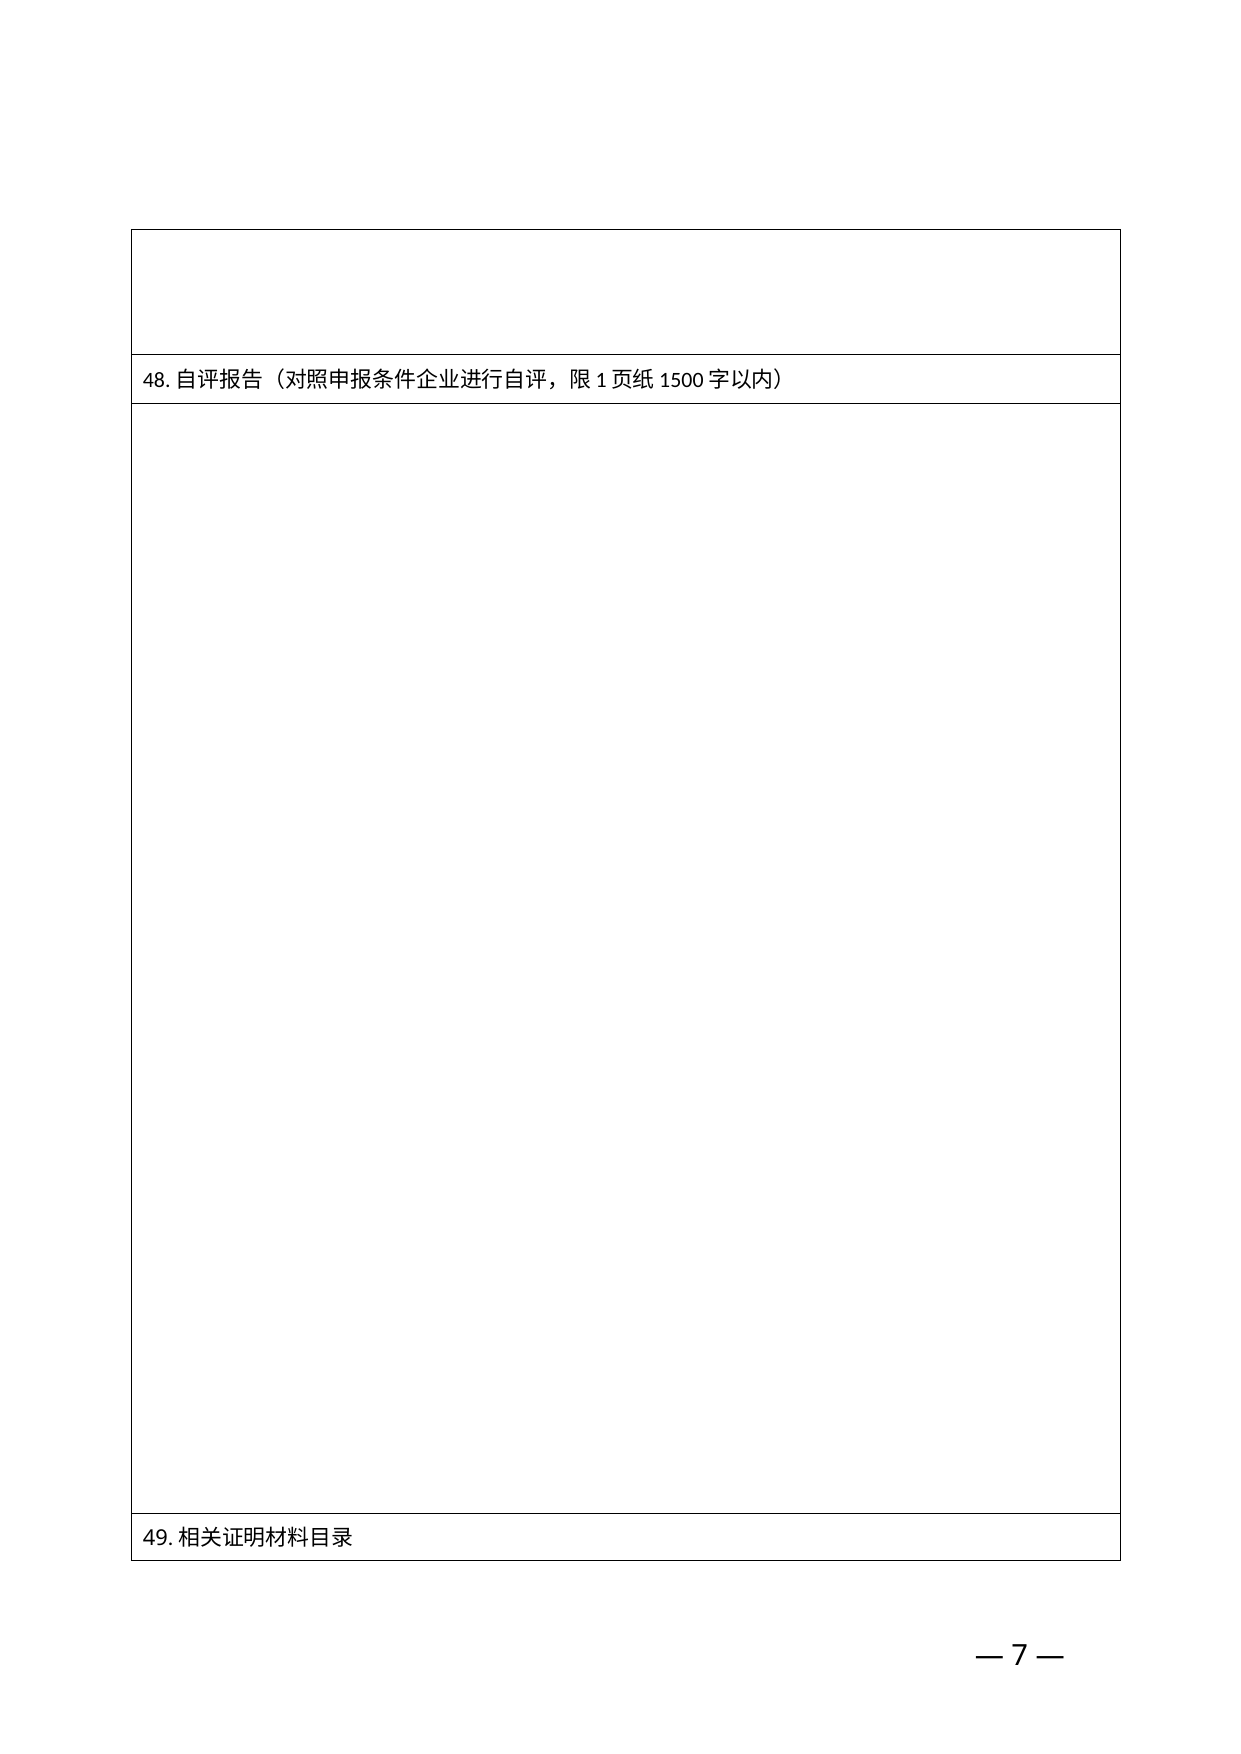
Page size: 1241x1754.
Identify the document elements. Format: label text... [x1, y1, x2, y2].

table_cell 48. 自评报告（对照申报条件企业进行自评，限1页纸1500字以内） [132, 354, 1120, 402]
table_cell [132, 230, 1120, 353]
table_cell [132, 1554, 1120, 1593]
table_cell 49. 相关证明材料目录 [132, 1506, 1120, 1552]
table_cell [132, 403, 1120, 1505]
